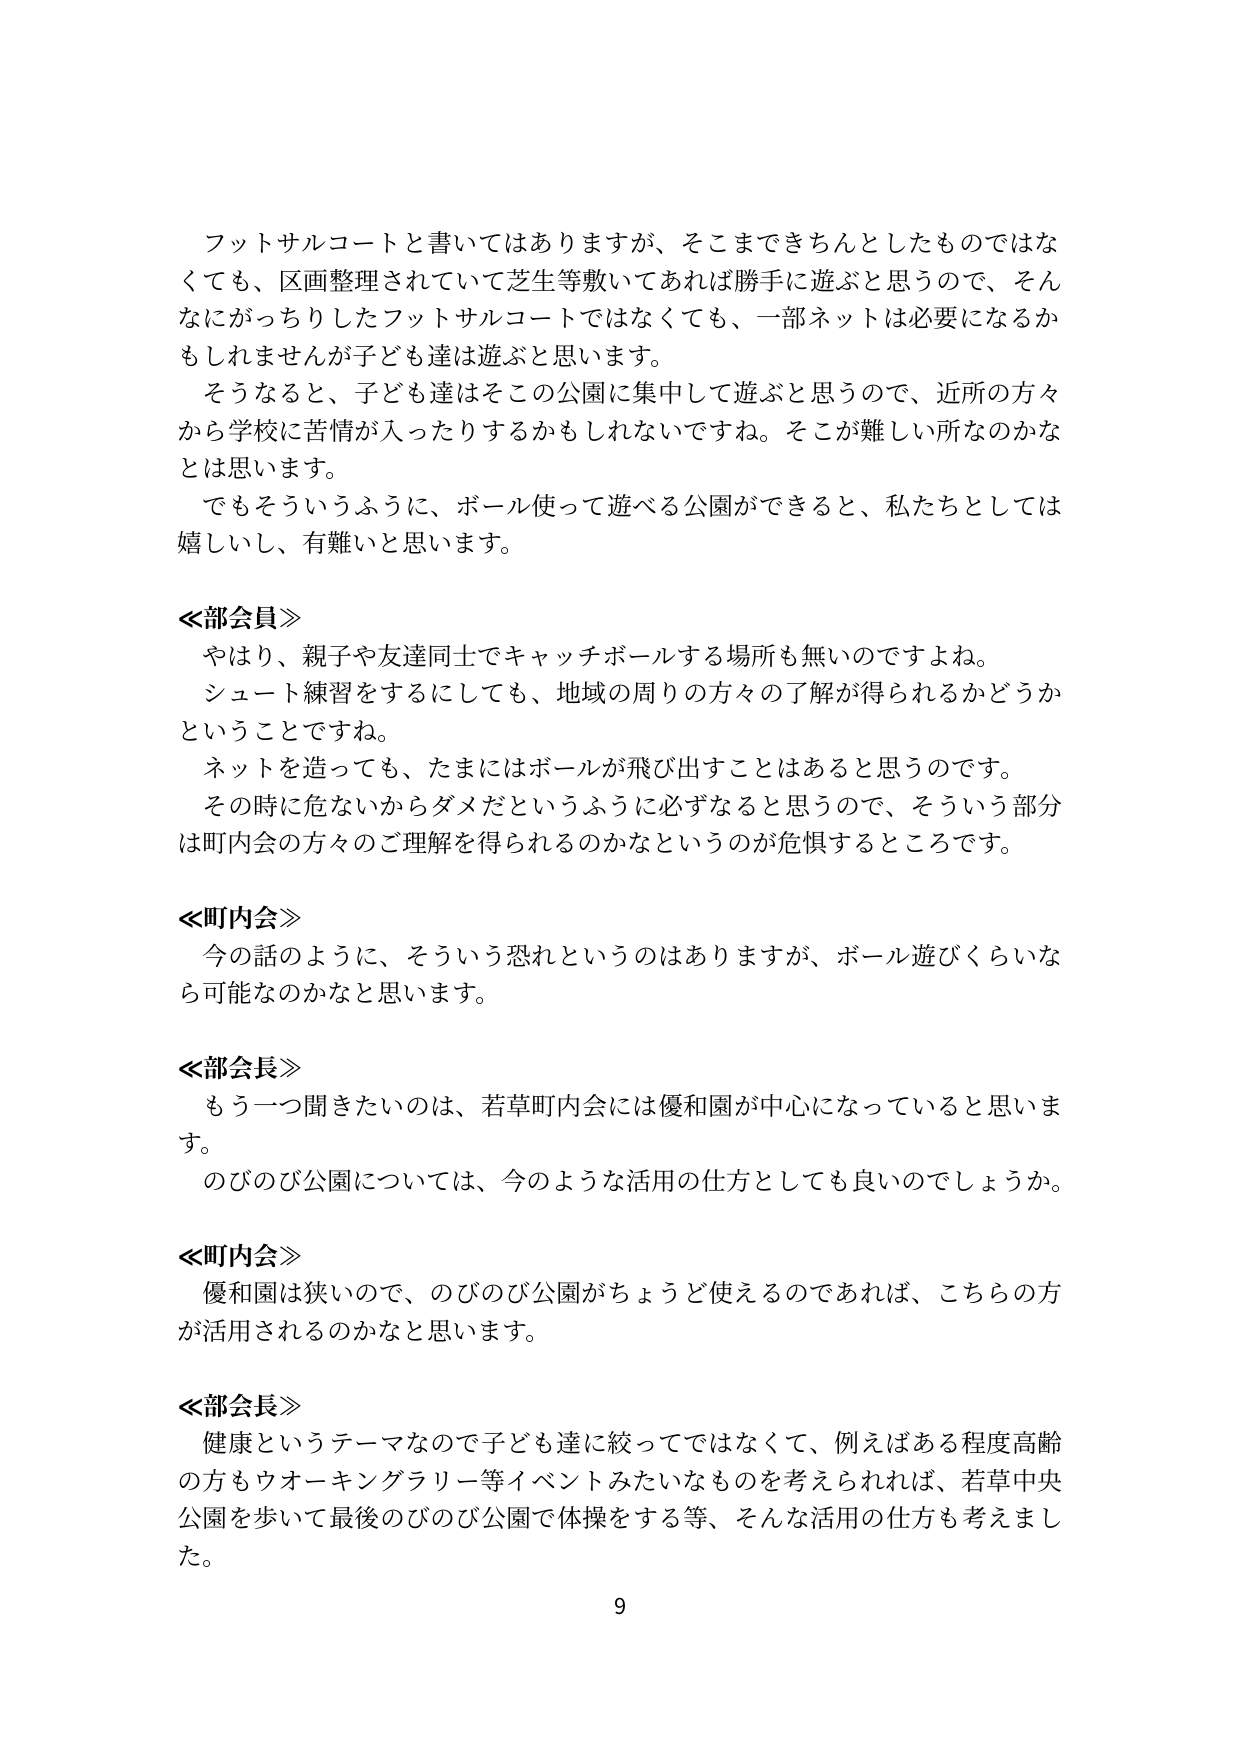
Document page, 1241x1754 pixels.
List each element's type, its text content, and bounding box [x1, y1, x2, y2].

text ≪町内会≫ [177, 1235, 1063, 1273]
text ネットを造っても、たまにはボールが飛び出すことはあると思うのです。 [177, 748, 1063, 785]
text そうなると、子ども達はそこの公園に集中して遊ぶと思うので、近所の方々から学校に苦情が入ったりするかもしれないですね。そこが難しい所なのかなとは思います。 [177, 373, 1063, 485]
text 健康というテーマなので子ども達に絞ってではなくて、例えばある程度高齢の方もウオーキングラリー等イベントみたいなものを考えられれば、若草中央公園を歩いて最後のびのび公園で体操をする等、そんな活用の仕方も考えました。 [177, 1423, 1063, 1573]
text やはり、親子や友達同士でキャッチボールする場所も無いのですよね。 [177, 635, 1063, 673]
text もう一つ聞きたいのは、若草町内会には優和園が中心になっていると思います。 [177, 1085, 1063, 1160]
text ≪町内会≫ [177, 898, 1063, 935]
text ≪部会長≫ [177, 1385, 1063, 1423]
text シュート練習をするにしても、地域の周りの方々の了解が得られるかどうかということですね。 [177, 673, 1063, 748]
text フットサルコートと書いてはありますが、そこまできちんとしたものではなくても、区画整理されていて芝生等敷いてあれば勝手に遊ぶと思うので、そんなにがっちりしたフットサルコートではなくても、一部ネットは必要になるかもしれませんが子ども達は遊ぶと思います。 [177, 223, 1063, 373]
text ≪部会長≫ [177, 1048, 1063, 1085]
text 優和園は狭いので、のびのび公園がちょうど使えるのであれば、こちらの方が活用されるのかなと思います。 [177, 1273, 1063, 1348]
text 今の話のように、そういう恐れというのはありますが、ボール遊びくらいなら可能なのかなと思います。 [177, 935, 1063, 1010]
text でもそういうふうに、ボール使って遊べる公園ができると、私たちとしては嬉しいし、有難いと思います。 [177, 485, 1063, 560]
text その時に危ないからダメだというふうに必ずなると思うので、そういう部分は町内会の方々のご理解を得られるのかなというのが危惧するところです。 [177, 785, 1063, 860]
text ≪部会員≫ [177, 598, 1063, 635]
text のびのび公園については、今のような活用の仕方としても良いのでしょうか。 [177, 1160, 1063, 1198]
